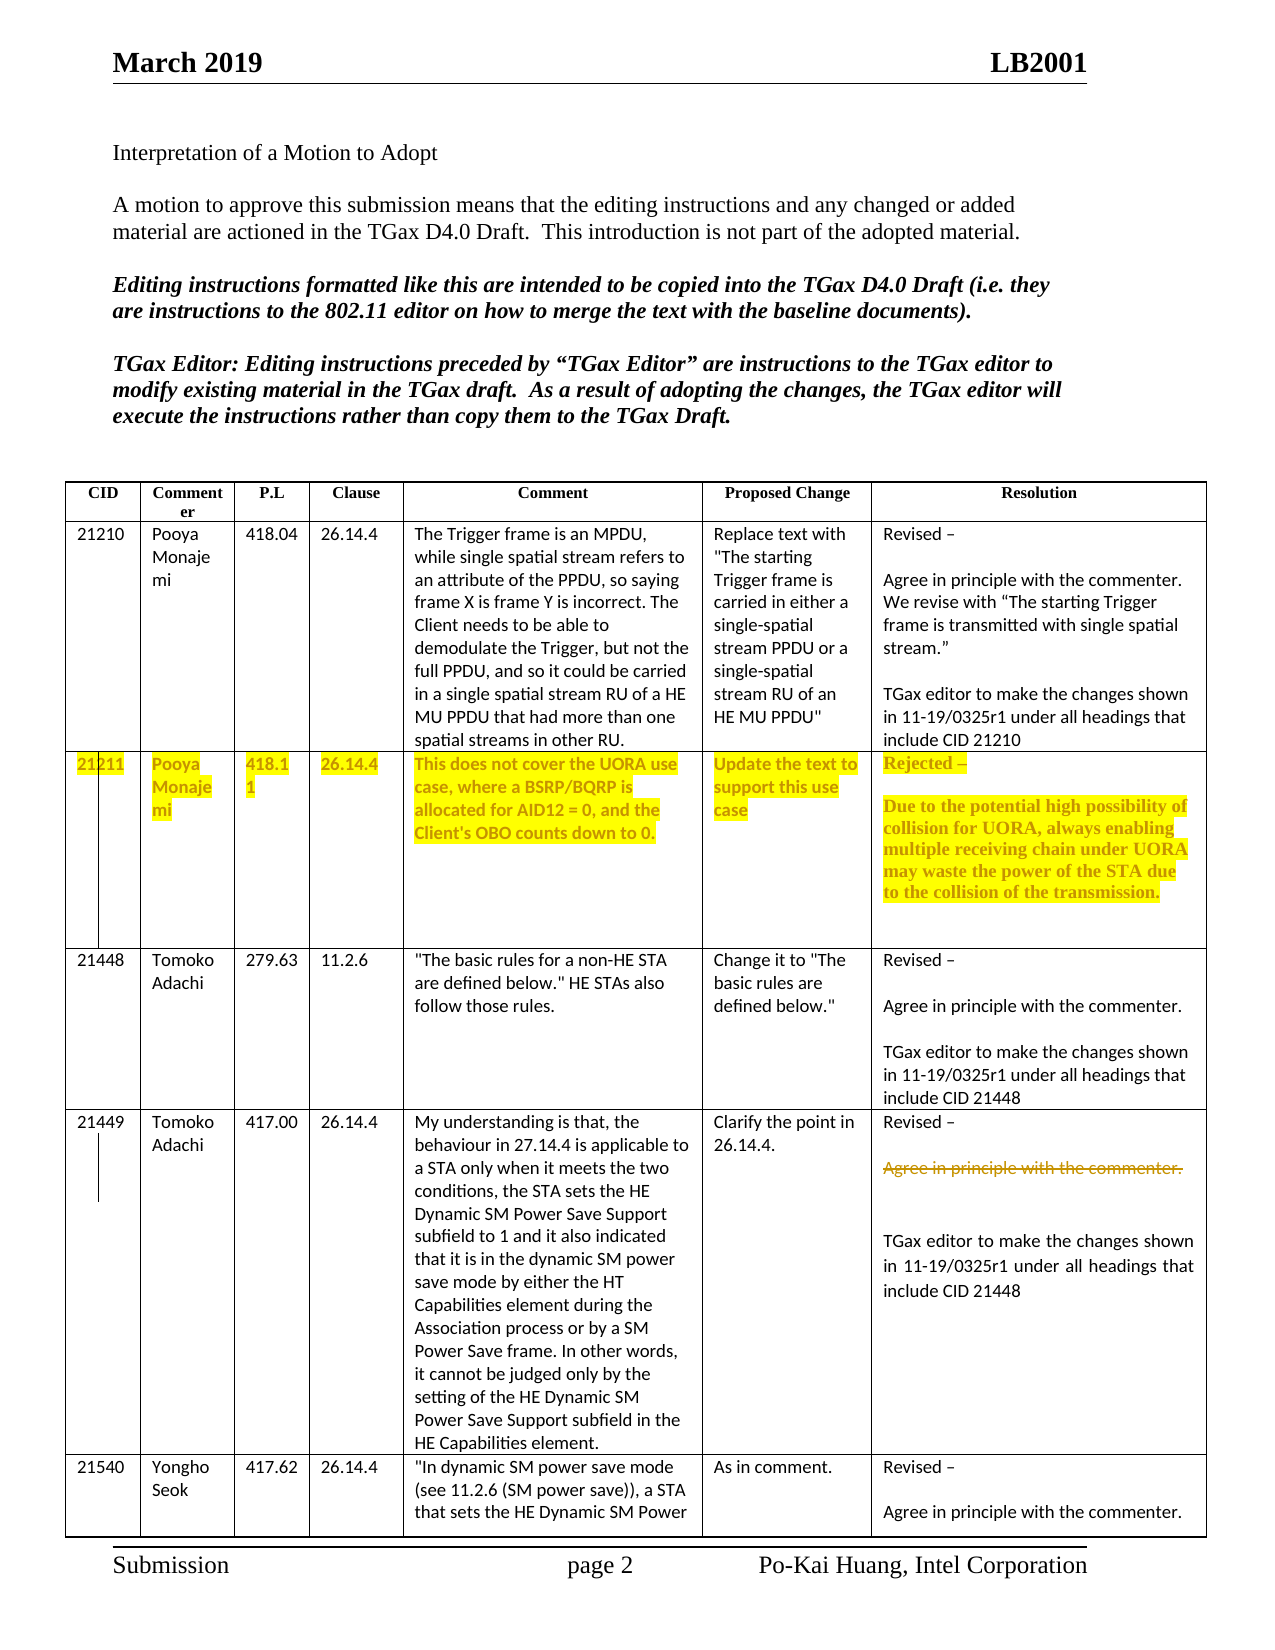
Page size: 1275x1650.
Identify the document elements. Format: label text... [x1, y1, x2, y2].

table_cell 417.00 [235, 1110, 309, 1454]
table_cell Revised – TGax editor to make the changes shown in 11-19/0325r1 under all headings that include CID 21448 [872, 1110, 1206, 1454]
table_cell Replace text with "The starting Trigger frame is carried in either a single-spatial stream PPDU or a single-spatial stream RU of an HE MU PPDU" [703, 522, 871, 751]
table_cell 21211 [99, 752, 140, 947]
table_cell Clarify the point in 26.14.4. [703, 1110, 871, 1454]
table_cell 11.2.6 [310, 949, 403, 1109]
table_cell 26.14.4 [310, 1110, 403, 1454]
table_cell This does not cover the UORA use case, where a BSRP/BQRP is allocated for AID12 = 0, and the Client's OBO counts down to 0. [404, 752, 702, 947]
table_cell The Trigger frame is an MPDU, while single spatial stream refers to an attribute of the PPDU, so saying frame X is frame Y is incorrect. The Client needs to be able to demodulate the Trigger, but not the full PPDU, and so it could be carried in a single spatial stream RU of a HE MU PPDU that had more than one spatial streams in other RU. [404, 522, 702, 751]
table_cell Pooya Monajemi [141, 522, 234, 751]
table_cell Tomoko Adachi [141, 1110, 234, 1454]
table_cell Update the text to support this use case [703, 752, 871, 947]
table_cell 21210 [66, 522, 140, 751]
table_header Resolution [872, 483, 1206, 521]
table_cell 26.14.4 [310, 522, 403, 751]
table_cell My understanding is that, the behaviour in 27.14.4 is applicable to a STA only when it meets the two conditions, the STA sets the HE Dynamic SM Power Save Support subfield to 1 and it also indicated that it is in the dynamic SM power save mode by either the HT Capabilities element during the Association process or by a SM Power Save frame. In other words, it cannot be judged only by the setting of the HE Dynamic SM Power Save Support subfield in the HE Capabilities element. [404, 1110, 702, 1454]
table_cell As in comment. [703, 1455, 871, 1536]
table_cell 26.14.4 [310, 752, 403, 947]
table_cell "The basic rules for a non-HE STA are defined below." HE STAs also follow those rules. [404, 949, 702, 1109]
table_cell Rejected – Due to the potential high possibility of collision for UORA, always enabling multiple receiving chain under UORA may waste the power of the STA due to the collision of the transmission. [872, 752, 1206, 947]
table_cell Tomoko Adachi [141, 949, 234, 1109]
text A motion to approve this submission means that the editing instructions and any changed or added material are actioned in the TGax D4.0 Draft. This introduction is not part of the adopted material. [112, 192, 1087, 244]
table_cell 26.14.4 [310, 1455, 403, 1536]
table_cell Change it to "The basic rules are defined below." [703, 949, 871, 1109]
table_cell Revised – Agree in principle with the commenter. TGax editor to make the changes shown in 11-19/0325r1 under all headings that include CID 21540 [872, 1455, 1206, 1536]
table_header Commenter [141, 483, 234, 521]
table_cell 418.11 [235, 752, 309, 947]
table_cell 21449 [66, 1110, 140, 1454]
text Interpretation of a Motion to Adopt [112, 139, 1087, 165]
table_cell 21448 [66, 949, 140, 1109]
table_cell 21540 [66, 1455, 140, 1536]
table_cell Revised – Agree in principle with the commenter. We revise with “The starting Trigger frame is transmitted with single spatial stream.” TGax editor to make the changes shown in 11-19/0325r1 under all headings that include CID 21210 [872, 522, 1206, 751]
table_header Proposed Change [703, 483, 871, 521]
table_cell Pooya Monajemi [141, 752, 234, 947]
table_header P.L [235, 483, 309, 521]
table_cell 418.04 [235, 522, 309, 751]
table_header CID [66, 483, 140, 521]
table_cell 279.63 [235, 949, 309, 1109]
table_cell 21211 [66, 752, 98, 947]
text TGax Editor: Editing instructions preceded by “TGax Editor” are instructions to the TGax editor to modify existing material in the TGax draft. As a result of adopting the changes, the TGax editor will execute the instructions rather than copy them to the TGax Draft. [112, 350, 1087, 429]
table_cell Revised – Agree in principle with the commenter. TGax editor to make the changes shown in 11-19/0325r1 under all headings that include CID 21448 [872, 949, 1206, 1109]
text Editing instructions formatted like this are intended to be copied into the TGax D4.0 Draft (i.e. they are instructions to the 802.11 editor on how to merge the text with the baseline documents). [112, 271, 1087, 323]
table_cell Yongho Seok [141, 1455, 234, 1536]
table_cell 417.62 [235, 1455, 309, 1536]
table_header Clause [310, 483, 403, 521]
table_header Comment [404, 483, 702, 521]
